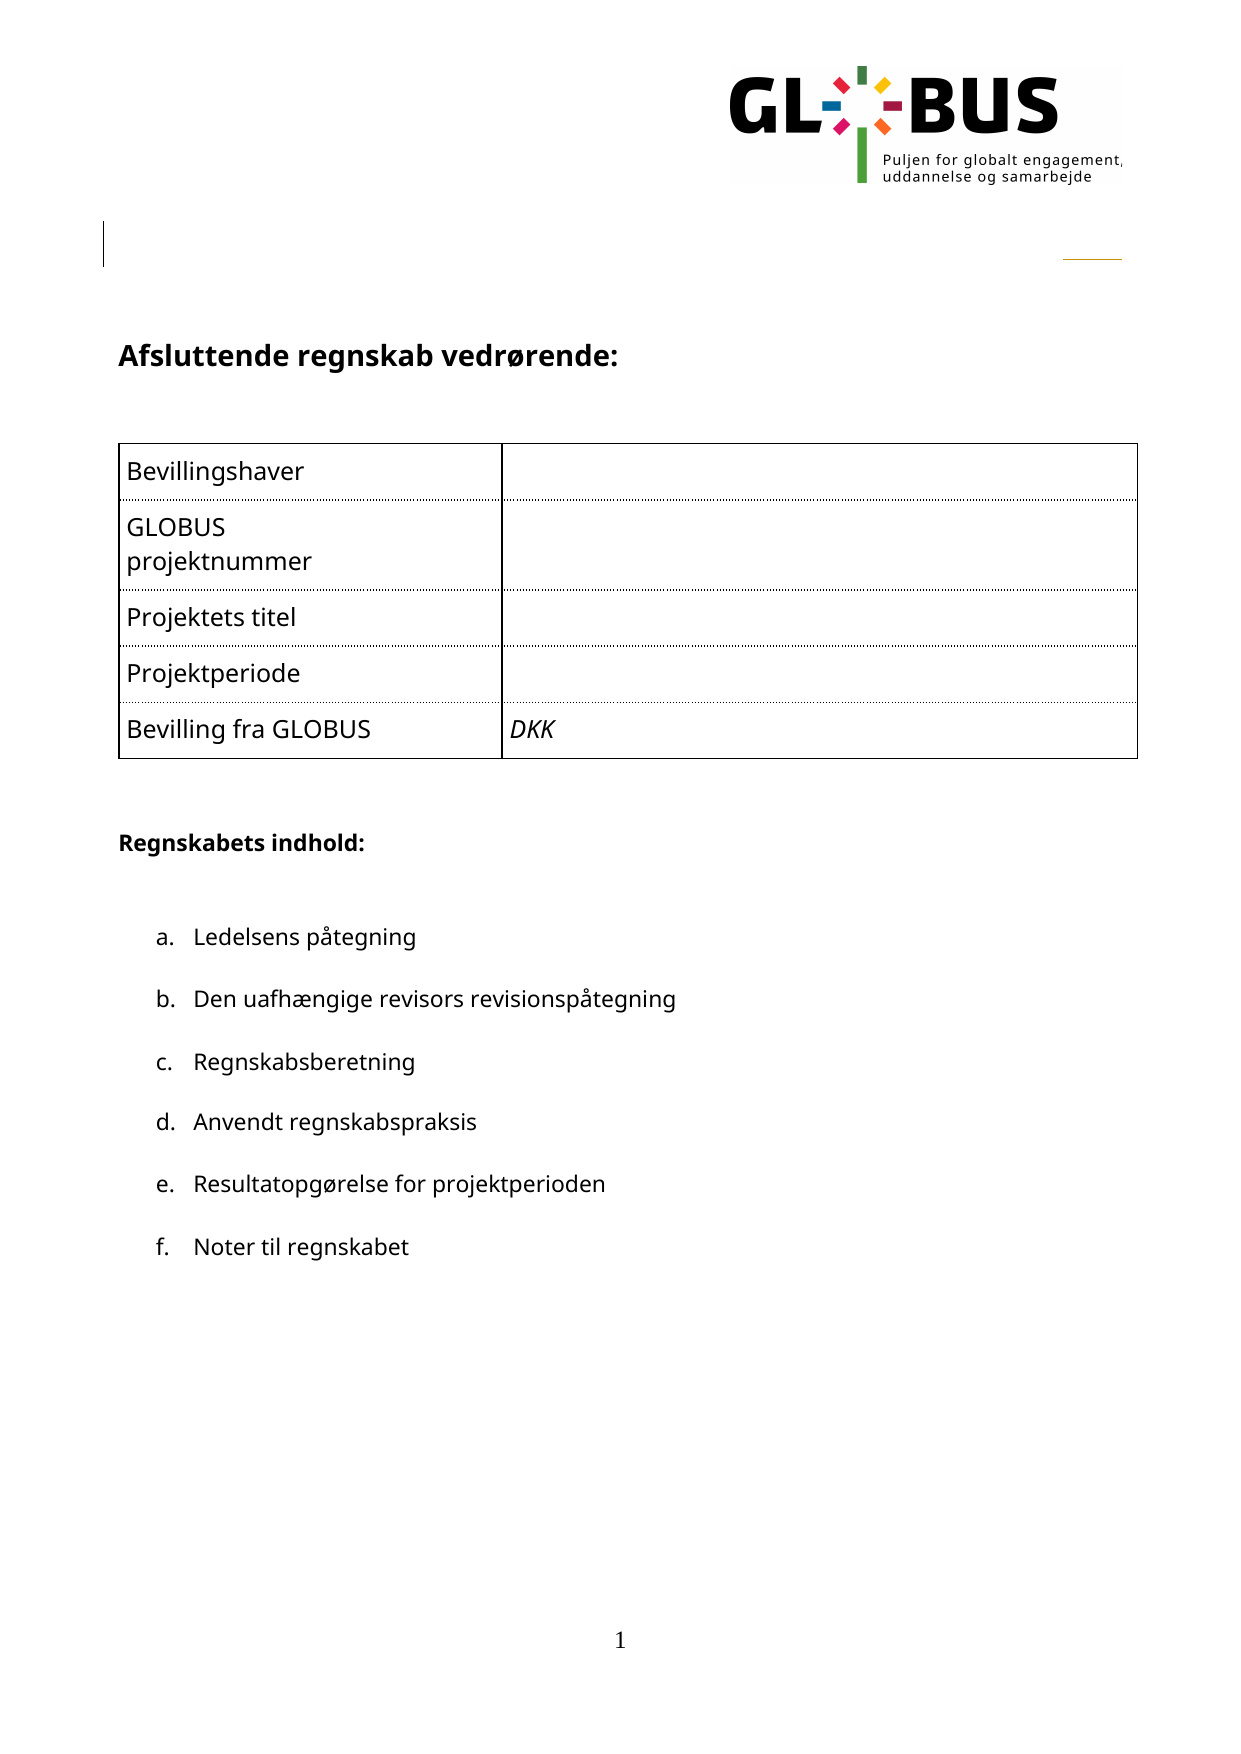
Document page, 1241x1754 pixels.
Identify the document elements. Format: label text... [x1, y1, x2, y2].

list Ledelsens påtegning [156, 921, 1122, 952]
list Anvendt regnskabspraksis [156, 1106, 1122, 1137]
table_cell [503, 499, 1137, 589]
list Regnskabsberetning [156, 1046, 1122, 1106]
picture [730, 66, 1123, 185]
list Noter til regnskabet [156, 1231, 1122, 1262]
text Regnskabets indhold: [118, 827, 1122, 858]
list Resultatopgørelse for projektperioden [156, 1168, 1122, 1200]
table_cell Projektets titel [120, 589, 501, 645]
table_cell Bevilling fra GLOBUS [120, 701, 501, 757]
table_header [503, 444, 1137, 499]
table_cell GLOBUS projektnummer [120, 499, 501, 589]
list Den uafhængige revisors revisionspåtegning [156, 983, 1122, 1015]
table_cell [503, 589, 1137, 645]
table_cell [503, 645, 1137, 701]
table_header Bevillingshaver [120, 444, 501, 499]
table_cell Projektperiode [120, 645, 501, 701]
table_cell DKK [503, 701, 1137, 757]
subtitle Afsluttende regnskab vedrørende: [118, 335, 1122, 374]
